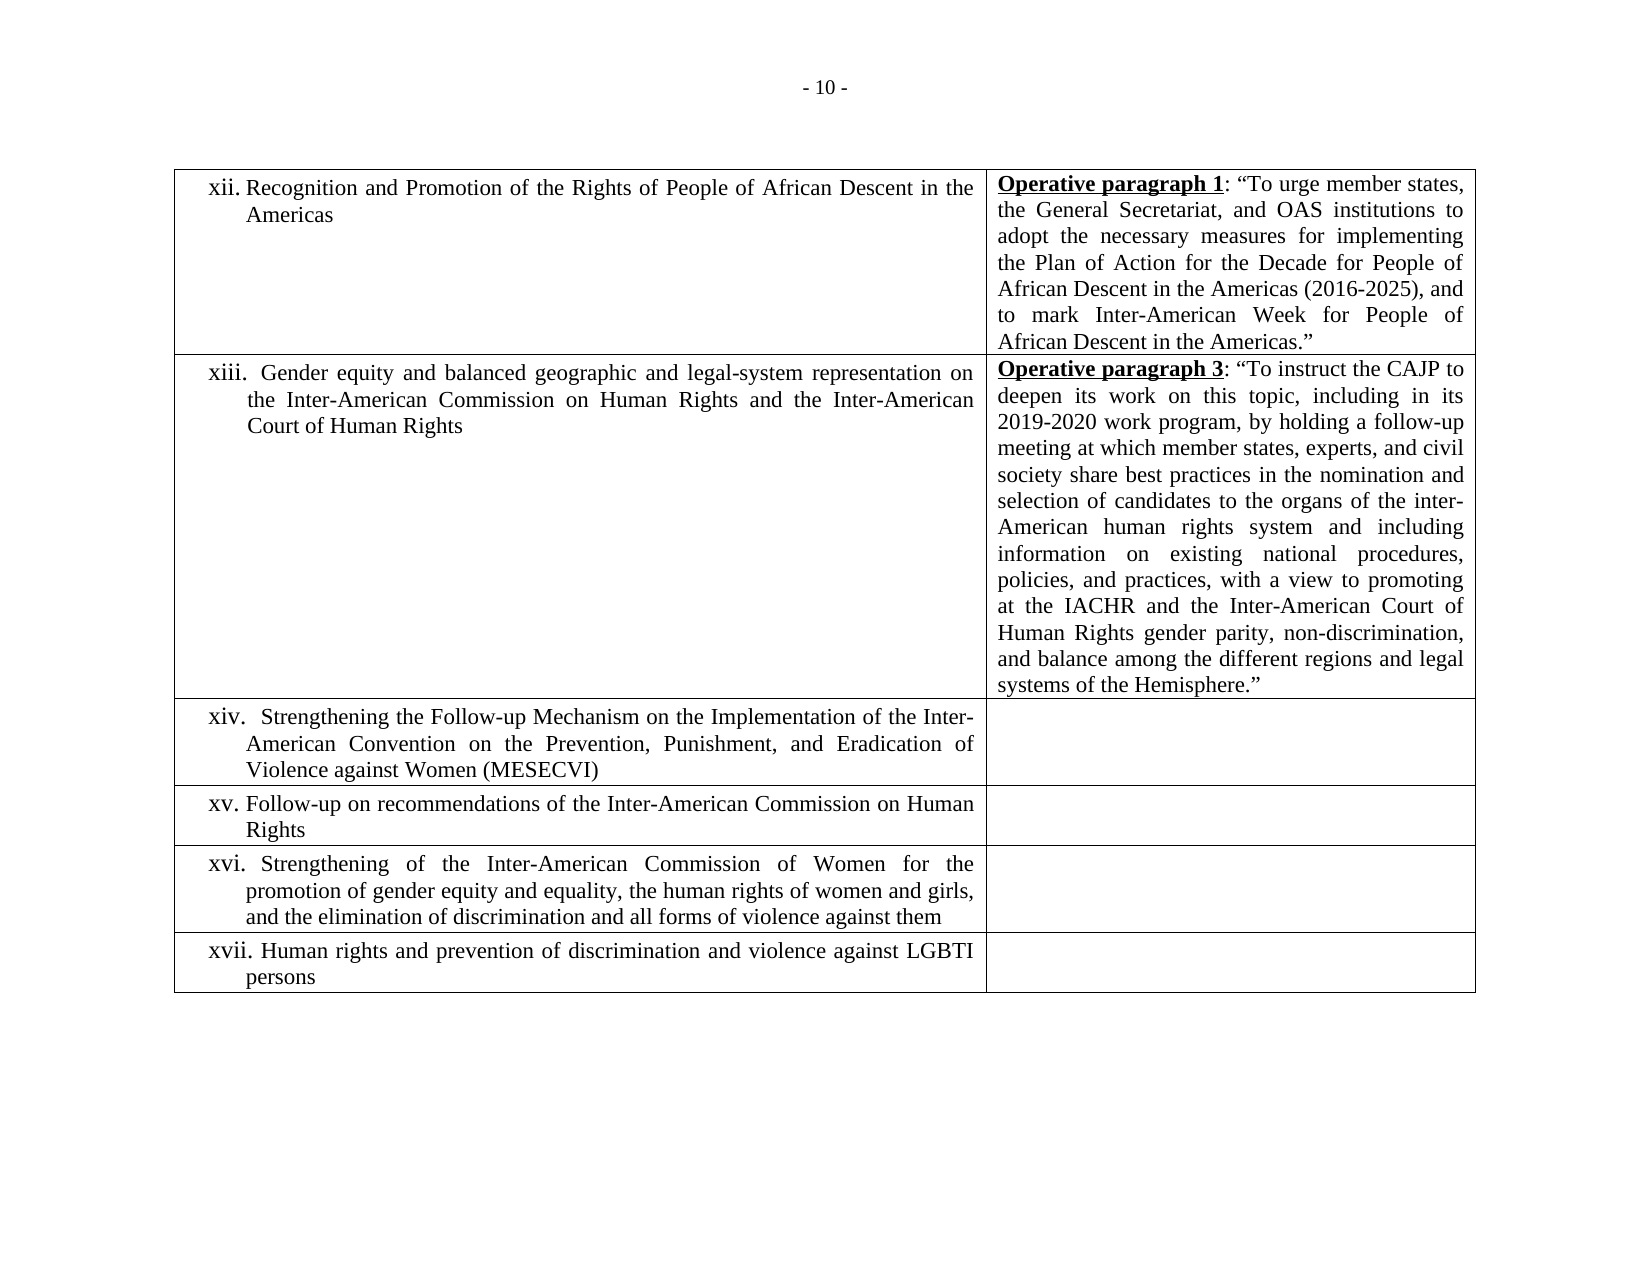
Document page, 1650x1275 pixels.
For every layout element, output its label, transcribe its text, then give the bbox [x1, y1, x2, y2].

table_header Operative paragraph 1: “To urge member states, the General Secretariat, and OAS institutions to adopt the necessary measures for implementing the Plan of Action for the Decade for People of African Descent in the Americas (2016-2025), and to mark Inter-American Week for People of African Descent in the Americas.” [987, 170, 1475, 354]
table_cell [987, 786, 1475, 845]
table_cell Operative paragraph 3: “To instruct the CAJP to deepen its work on this topic, including in its 2019-2020 work program, by holding a follow-up meeting at which member states, experts, and civil society share best practices in the nomination and selection of candidates to the organs of the inter-American human rights system and including information on existing national procedures, policies, and practices, with a view to promoting at the IACHR and the Inter-American Court of Human Rights gender parity, non-discrimination, and balance among the different regions and legal systems of the Hemisphere.” [987, 355, 1475, 698]
table_cell [987, 699, 1475, 784]
table_cell Gender equity and balanced geographic and legal-system representation on the Inter-American Commission on Human Rights and the Inter-American Court of Human Rights [175, 355, 986, 698]
table_cell [987, 846, 1475, 932]
table_cell Human rights and prevention of discrimination and violence against LGBTI persons [175, 933, 986, 992]
table_cell [987, 933, 1475, 992]
table_cell Strengthening the Follow-up Mechanism on the Implementation of the Inter-American Convention on the Prevention, Punishment, and Eradication of Violence against Women (MESECVI) [175, 699, 986, 784]
table_cell Strengthening of the Inter-American Commission of Women for the promotion of gender equity and equality, the human rights of women and girls, and the elimination of discrimination and all forms of violence against them [175, 846, 986, 932]
table_cell Follow-up on recommendations of the Inter-American Commission on Human Rights [175, 786, 986, 845]
table_header Recognition and Promotion of the Rights of People of African Descent in the Americas [175, 170, 986, 354]
